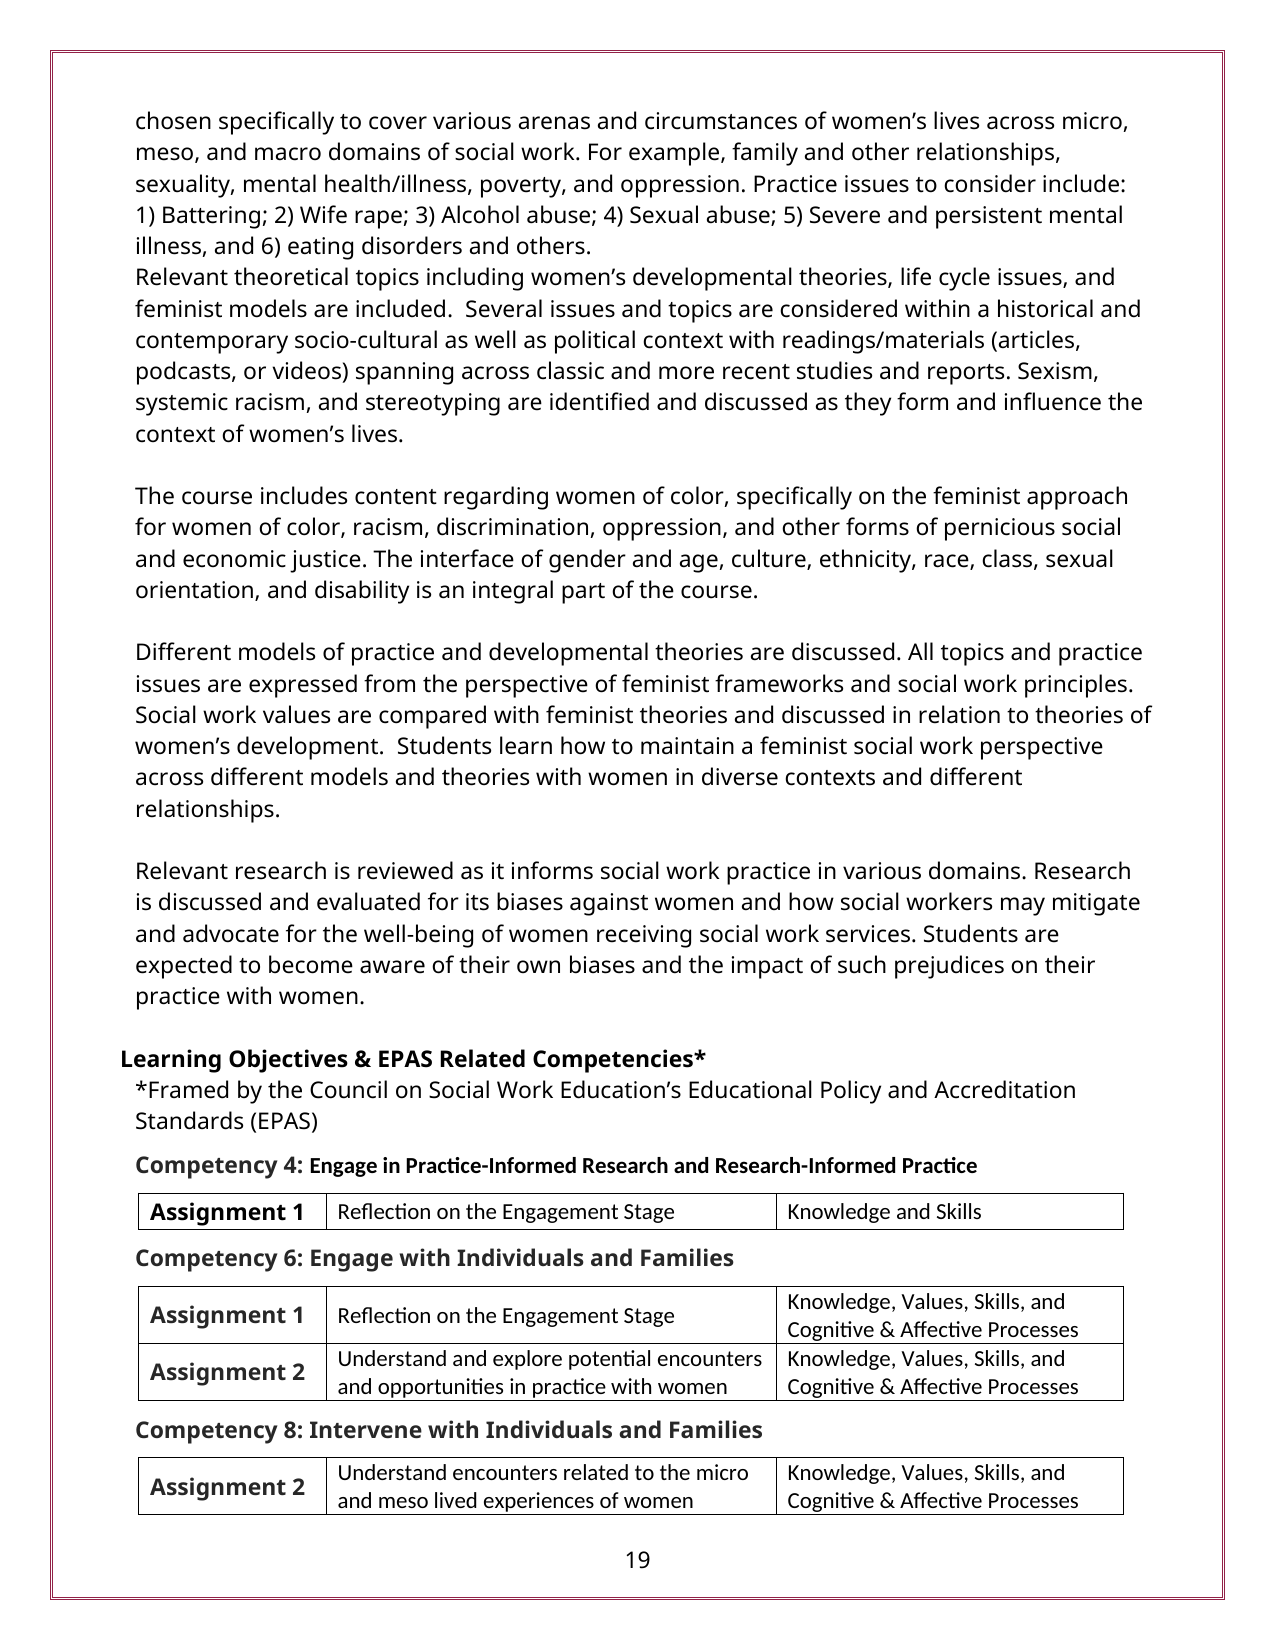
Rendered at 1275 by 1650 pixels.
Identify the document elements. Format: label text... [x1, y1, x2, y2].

table_header Knowledge, Values, Skills, and Cognitive & Affective Processes [777, 1287, 1123, 1343]
table_cell Assignment 2 [139, 1344, 326, 1400]
table_header Assignment 2 [139, 1458, 326, 1514]
text Competency 4: Engage in Practice-Informed Research and Research-Informed Practice [135, 1149, 1155, 1180]
table_cell Knowledge, Values, Skills, and Cognitive & Affective Processes [777, 1344, 1123, 1400]
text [135, 105, 1155, 261]
text Learning Objectives & EPAS Related Competencies* [120, 1042, 1155, 1074]
text Different models of practice and developmental theories are discussed. All topics and practice issues are expressed from the perspective of feminist frameworks and social work principles. Social work values are compared with feminist theories and discussed in relation to theories of women’s development. Students learn how to maintain a feminist social work perspective across different models and theories with women in diverse contexts and different relationships. [135, 636, 1155, 824]
text *Framed by the Council on Social Work Education’s Educational Policy and Accreditation Standards (EPAS) [135, 1074, 1155, 1136]
table_header Assignment 1 [139, 1287, 326, 1343]
table_header Assignment 1 [139, 1194, 326, 1228]
text Relevant research is reviewed as it informs social work practice in various domains. Research is discussed and evaluated for its biases against women and how social workers may mitigate and advocate for the well-being of women receiving social work services. Students are expected to become aware of their own biases and the impact of such prejudices on their practice with women. [135, 855, 1155, 1011]
table_cell Understand and explore potential encounters and opportunities in practice with women [327, 1344, 776, 1400]
table_header Knowledge and Skills [777, 1194, 1123, 1228]
text Competency 6: Engage with Individuals and Families [135, 1242, 1155, 1273]
text The course includes content regarding women of color, specifically on the feminist approach for women of color, racism, discrimination, oppression, and other forms of pernicious social and economic justice. The interface of gender and age, culture, ethnicity, race, class, sexual orientation, and disability is an integral part of the course. [135, 480, 1155, 605]
table_header Reflection on the Engagement Stage [327, 1287, 776, 1343]
table_header Understand encounters related to the micro and meso lived experiences of women [327, 1458, 776, 1514]
table_header Reflection on the Engagement Stage [327, 1194, 776, 1228]
table_header Knowledge, Values, Skills, and Cognitive & Affective Processes [777, 1458, 1123, 1514]
text Relevant theoretical topics including women’s developmental theories, life cycle issues, and feminist models are included. Several issues and topics are considered within a historical and contemporary socio-cultural as well as political context with readings/materials (articles, podcasts, or videos) spanning across classic and more recent studies and reports. Sexism, systemic racism, and stereotyping are identified and discussed as they form and influence the context of women’s lives. [135, 261, 1155, 449]
text Competency 8: Intervene with Individuals and Families [135, 1413, 1155, 1445]
